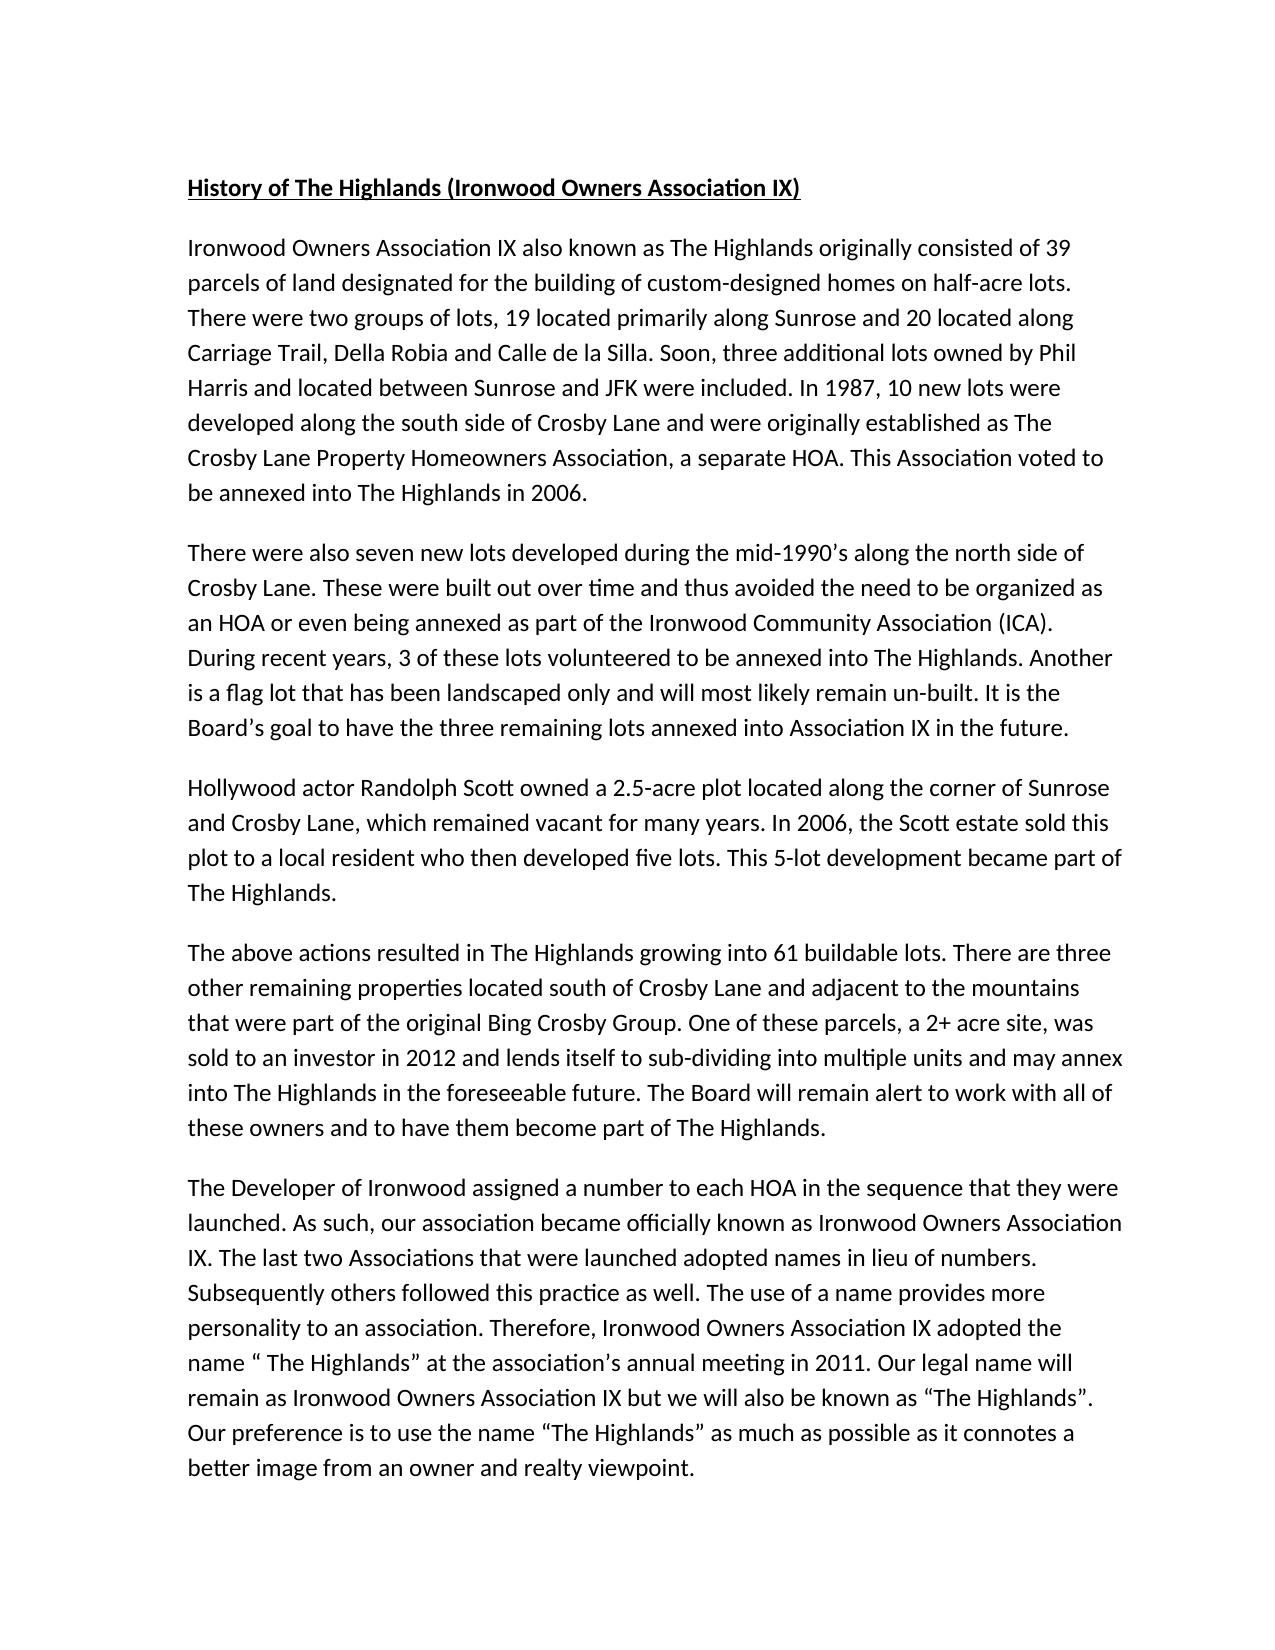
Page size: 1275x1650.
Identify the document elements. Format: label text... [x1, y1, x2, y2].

text The Developer of Ironwood assigned a number to each HOA in the sequence that they were launched. As such, our association became officially known as Ironwood Owners Association IX. The last two Associations that were launched adopted names in lieu of numbers. Subsequently others followed this practice as well. The use of a name provides more personality to an association. Therefore, Ironwood Owners Association IX adopted the name “ The Highlands” at the association’s annual meeting in 2011. Our legal name will remain as Ironwood Owners Association IX but we will also be known as “The Highlands”. Our preference is to use the name “The Highlands” as much as possible as it connotes a better image from an owner and realty viewpoint. [187, 1172, 1125, 1483]
text Ironwood Owners Association IX also known as The Highlands originally consisted of 39 parcels of land designated for the building of custom-designed homes on half-acre lots. There were two groups of lots, 19 located primarily along Sunrose and 20 located along Carriage Trail, Della Robia and Calle de la Silla. Soon, three additional lots owned by Phil Harris and located between Sunrose and JFK were included. In 1987, 10 new lots were developed along the south side of Crosby Lane and were originally established as The Crosby Lane Property Homeowners Association, a separate HOA. This Association voted to be annexed into The Highlands in 2006. [187, 232, 1125, 508]
text The above actions resulted in The Highlands growing into 61 buildable lots. There are three other remaining properties located south of Crosby Lane and adjacent to the mountains that were part of the original Bing Crosby Group. One of these parcels, a 2+ acre site, was sold to an investor in 2012 and lends itself to sub-dividing into multiple units and may annex into The Highlands in the foreseeable future. The Board will remain alert to work with all of these owners and to have them become part of The Highlands. [187, 937, 1125, 1143]
text History of The Highlands (Ironwood Owners Association IX) [187, 172, 1125, 203]
text There were also seven new lots developed during the mid-1990’s along the north side of Crosby Lane. These were built out over time and thus avoided the need to be organized as an HOA or even being annexed as part of the Ironwood Community Association (ICA). During recent years, 3 of these lots volunteered to be annexed into The Highlands. Another is a flag lot that has been landscaped only and will most likely remain un-built. It is the Board’s goal to have the three remaining lots annexed into Association IX in the future. [187, 537, 1125, 743]
text Hollywood actor Randolph Scott owned a 2.5-acre plot located along the corner of Sunrose and Crosby Lane, which remained vacant for many years. In 2006, the Scott estate sold this plot to a local resident who then developed five lots. This 5-lot development became part of The Highlands. [187, 772, 1125, 908]
